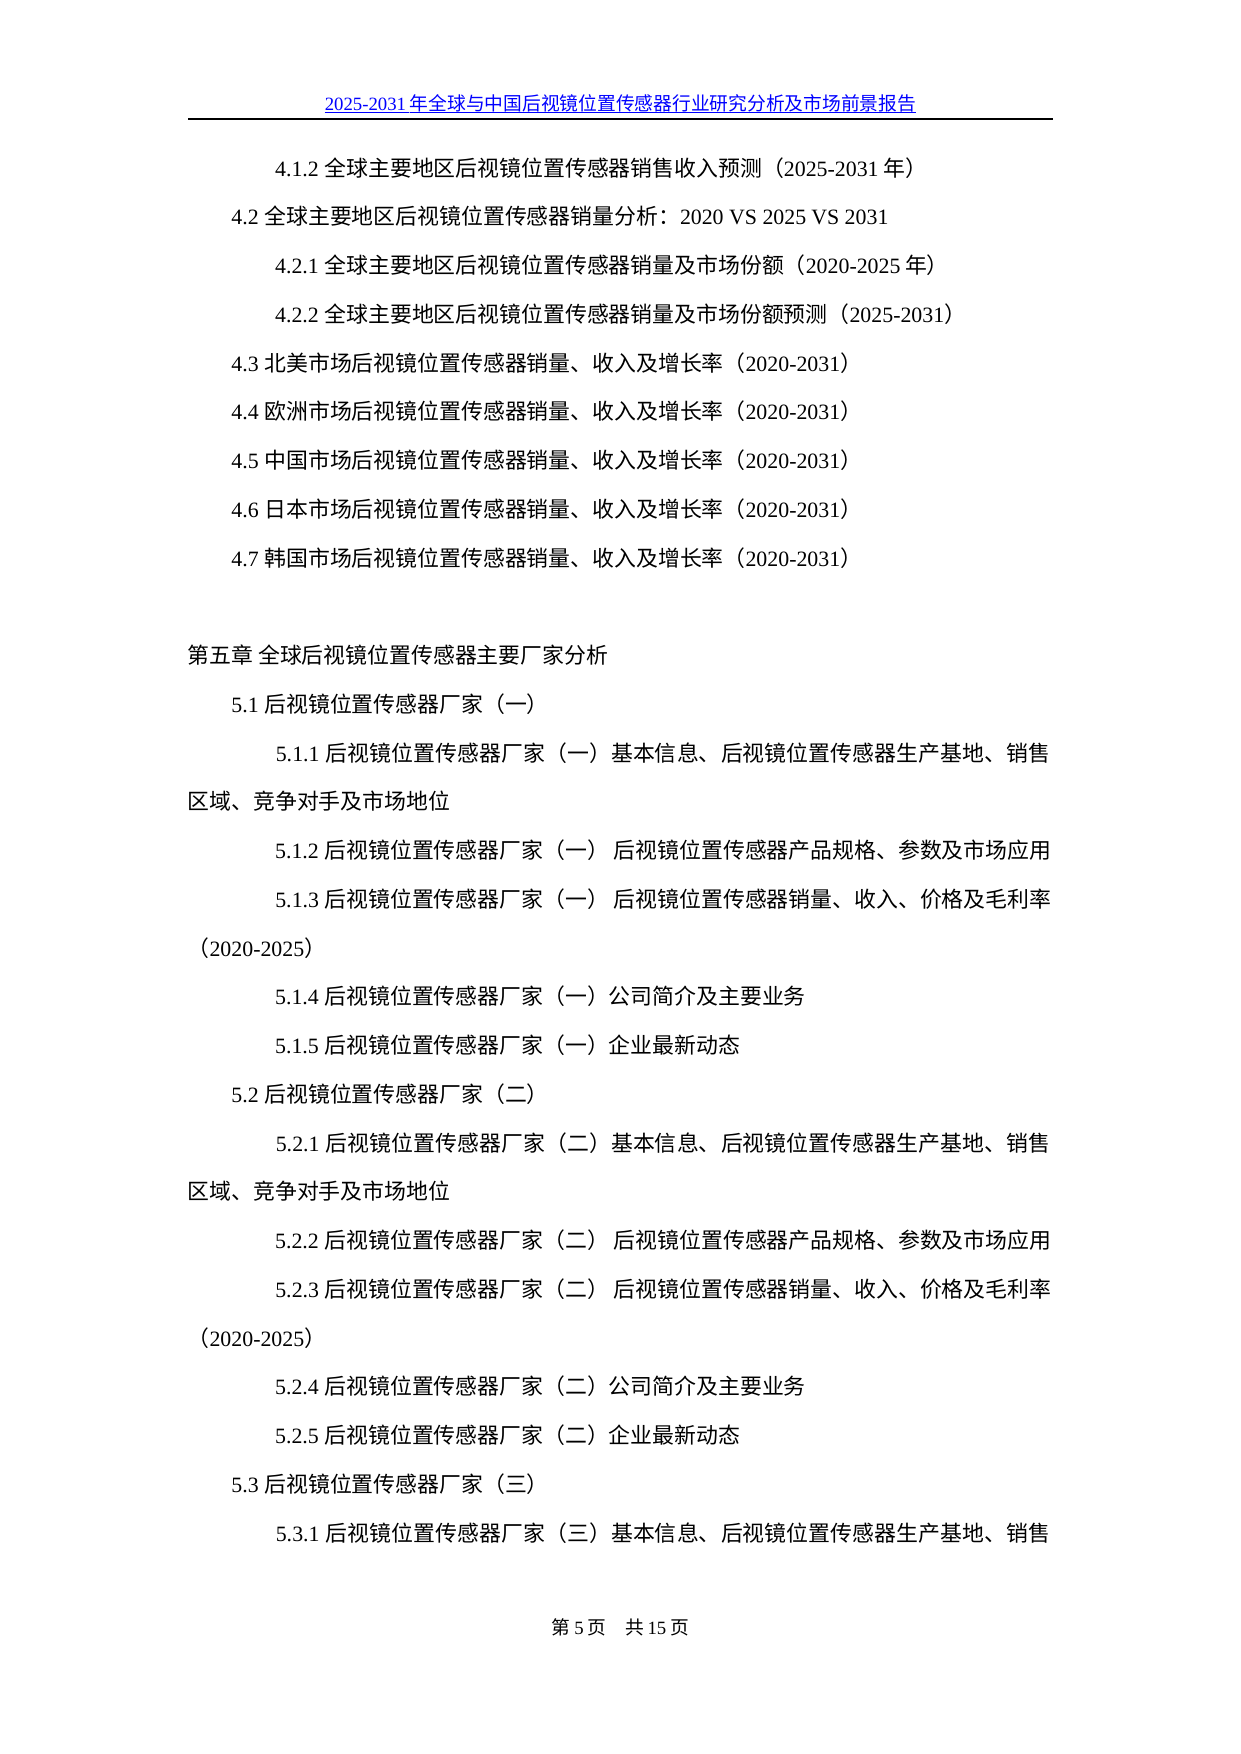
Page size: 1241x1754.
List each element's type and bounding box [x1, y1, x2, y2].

text [187, 150, 1053, 1548]
